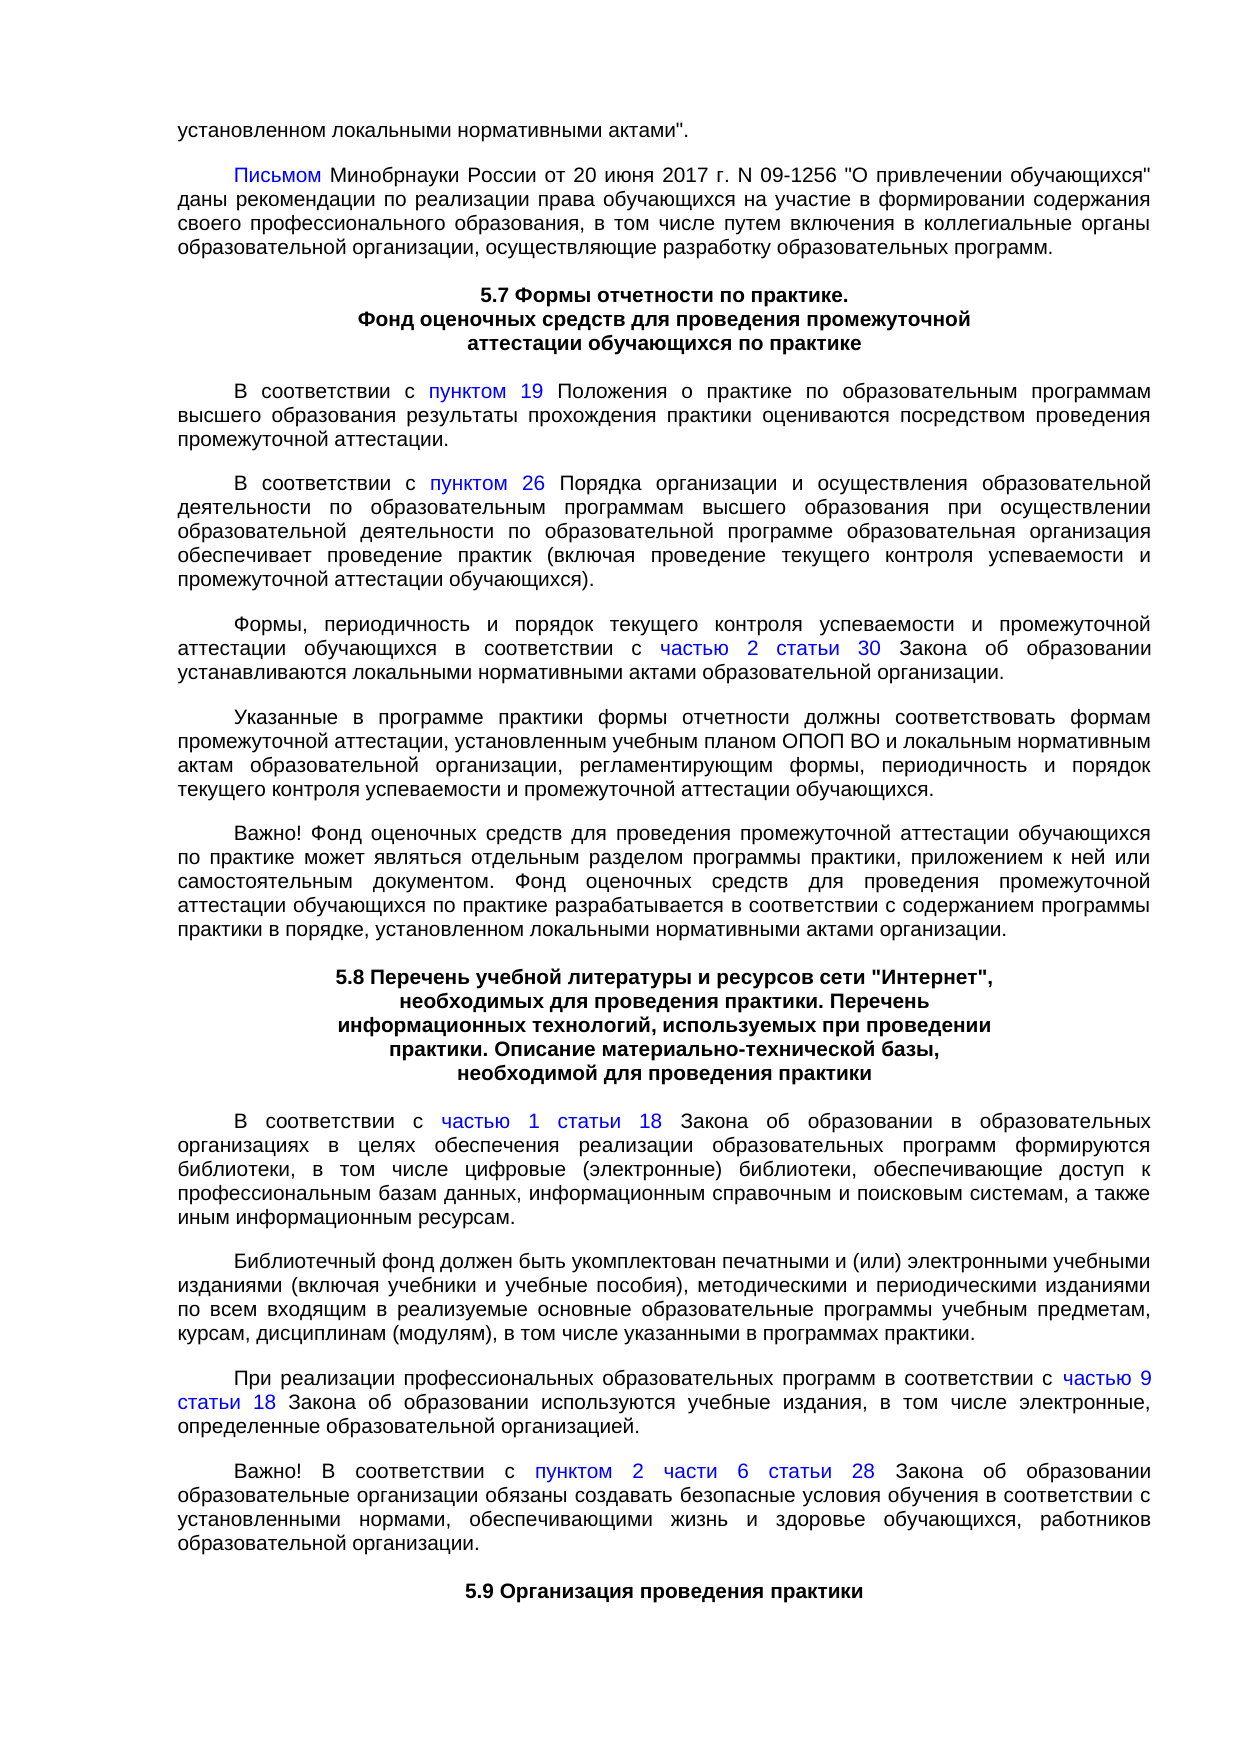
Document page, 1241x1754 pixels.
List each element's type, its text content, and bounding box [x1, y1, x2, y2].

title необходимых для проведения практики. Перечень [177, 989, 1152, 1013]
text При реализации профессиональных образовательных программ в соответствии с частью 9 статьи 18 Закона об образовании используются учебные издания, в том числе электронные, определенные образовательной организацией. [177, 1366, 1152, 1438]
title 5.7 Формы отчетности по практике. [177, 283, 1152, 307]
title аттестации обучающихся по практике [177, 331, 1152, 354]
text Письмом Минобрнауки России от 20 июня 2017 г. N 09-1256 "О привлечении обучающихся" даны рекомендации по реализации права обучающихся на участие в формировании содержания своего профессионального образования, в том числе путем включения в коллегиальные органы образовательной организации, осуществляющие разработку образовательных программ. [177, 163, 1152, 259]
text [177, 118, 1152, 142]
text Библиотечный фонд должен быть укомплектован печатными и (или) электронными учебными изданиями (включая учебники и учебные пособия), методическими и периодическими изданиями по всем входящим в реализуемые основные образовательные программы учебным предметам, курсам, дисциплинам (модулям), в том числе указанными в программах практики. [177, 1249, 1152, 1345]
text Важно! В соответствии с пунктом 2 части 6 статьи 28 Закона об образовании образовательные организации обязаны создавать безопасные условия обучения в соответствии с установленными нормами, обеспечивающими жизнь и здоровье обучающихся, работников образовательной организации. [177, 1459, 1152, 1554]
text Формы, периодичность и порядок текущего контроля успеваемости и промежуточной аттестации обучающихся в соответствии с частью 2 статьи 30 Закона об образовании устанавливаются локальными нормативными актами образовательной организации. [177, 612, 1152, 684]
text Важно! Фонд оценочных средств для проведения промежуточной аттестации обучающихся по практике может являться отдельным разделом программы практики, приложением к ней или самостоятельным документом. Фонд оценочных средств для проведения промежуточной аттестации обучающихся по практике разрабатывается в соответствии с содержанием программы практики в порядке, установленном локальными нормативными актами организации. [177, 821, 1152, 941]
title 5.9 Организация проведения практики [177, 1578, 1152, 1602]
title необходимой для проведения практики [177, 1061, 1152, 1085]
title информационных технологий, используемых при проведении [177, 1013, 1152, 1037]
text В соответствии с пунктом 26 Порядка организации и осуществления образовательной деятельности по образовательным программам высшего образования при осуществлении образовательной деятельности по образовательной программе образовательная организация обеспечивает проведение практик (включая проведение текущего контроля успеваемости и промежуточной аттестации обучающихся). [177, 471, 1152, 591]
title практики. Описание материально-технической базы, [177, 1037, 1152, 1061]
text В соответствии с частью 1 статьи 18 Закона об образовании в образовательных организациях в целях обеспечения реализации образовательных программ формируются библиотеки, в том числе цифровые (электронные) библиотеки, обеспечивающие доступ к профессиональным базам данных, информационным справочным и поисковым системам, а также иным информационным ресурсам. [177, 1109, 1152, 1228]
title 5.8 Перечень учебной литературы и ресурсов сети "Интернет", [177, 965, 1152, 989]
title Фонд оценочных средств для проведения промежуточной [177, 307, 1152, 331]
text Указанные в программе практики формы отчетности должны соответствовать формам промежуточной аттестации, установленным учебным планом ОПОП ВО и локальным нормативным актам образовательной организации, регламентирующим формы, периодичность и порядок текущего контроля успеваемости и промежуточной аттестации обучающихся. [177, 704, 1152, 800]
text В соответствии с пунктом 19 Положения о практике по образовательным программам высшего образования результаты прохождения практики оцениваются посредством проведения промежуточной аттестации. [177, 378, 1152, 450]
